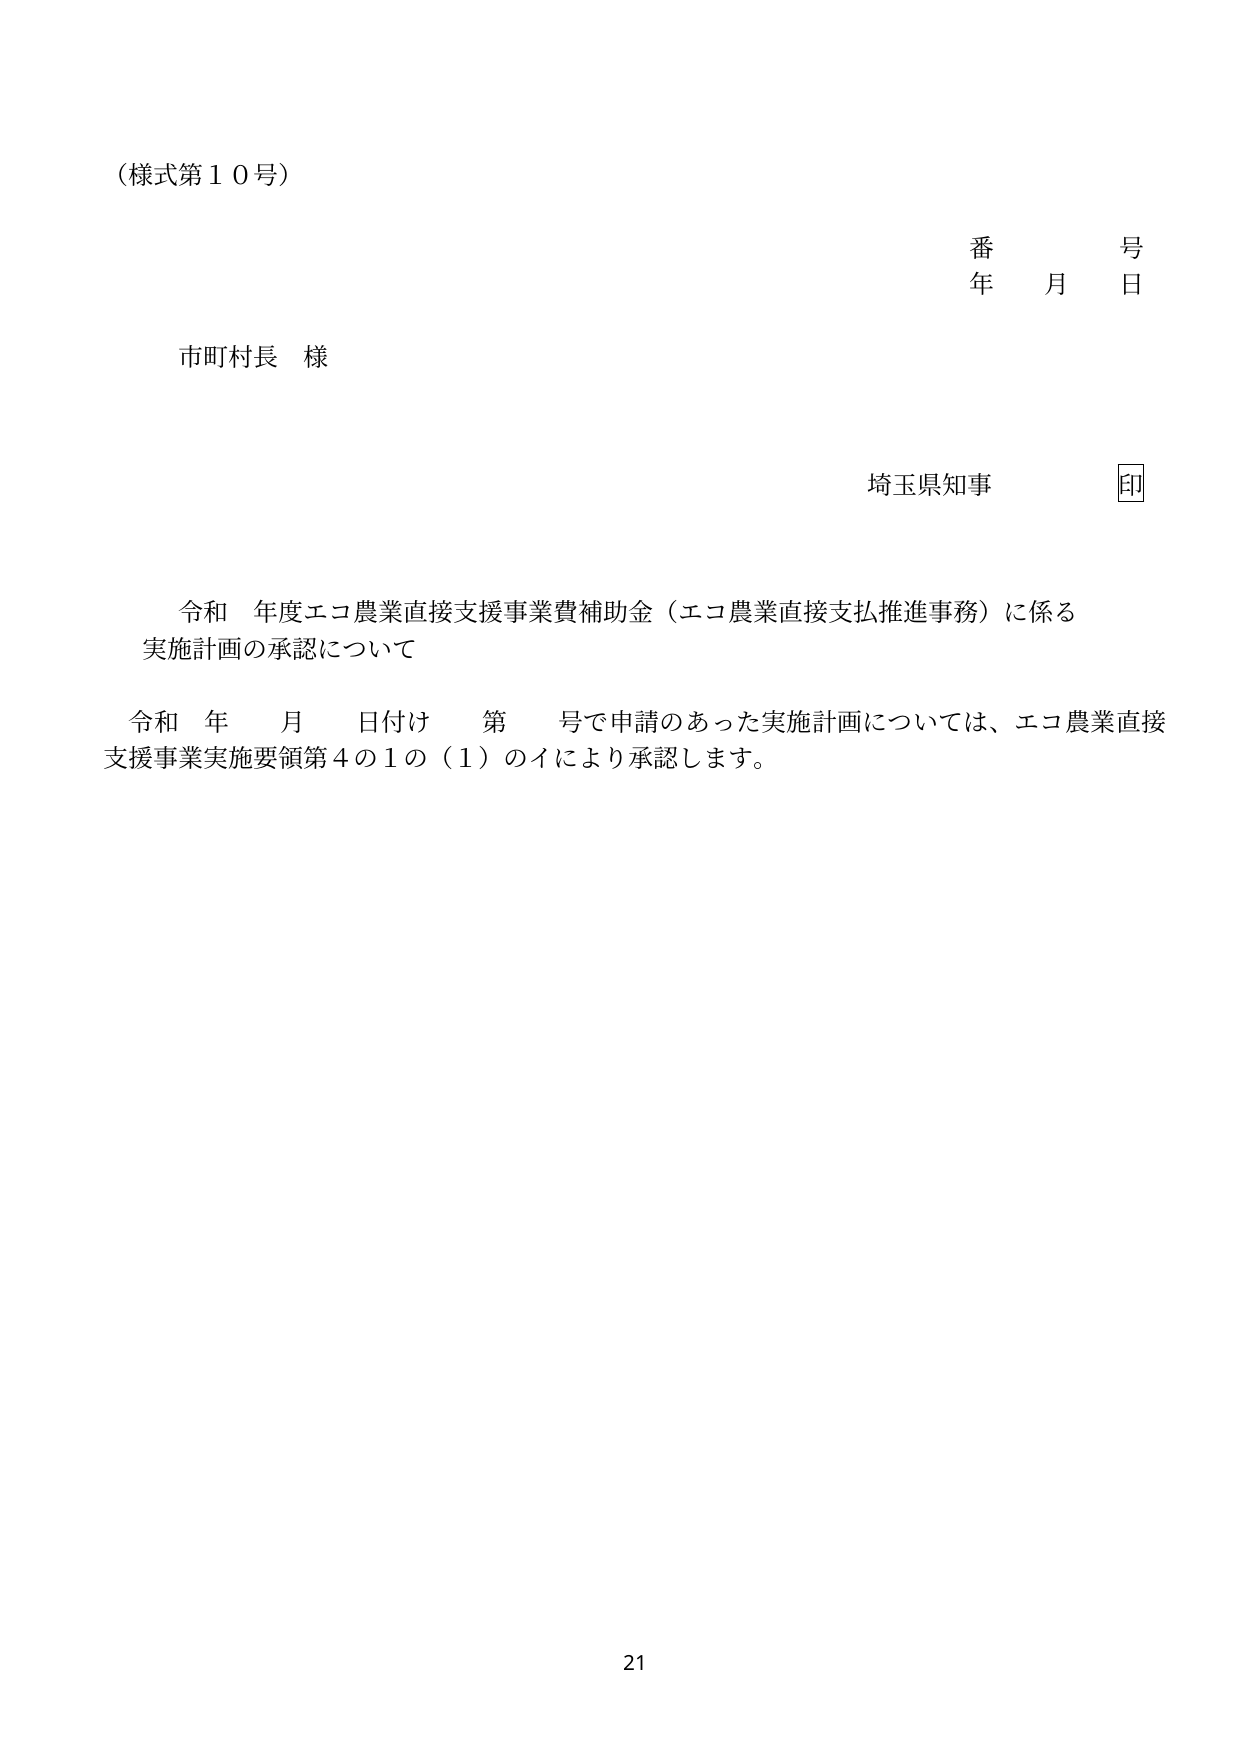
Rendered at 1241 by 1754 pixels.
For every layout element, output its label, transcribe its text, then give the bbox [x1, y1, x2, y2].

text 実施計画の承認について [103, 629, 1166, 666]
text 番 号 [103, 228, 1144, 264]
text 市町村長 様 [103, 337, 1166, 374]
text 埼玉県知事 印 [103, 447, 1144, 520]
text 令和 年 月 日付け 第 号で申請のあった実施計画については、エコ農業直接支援事業実施要領第４の１の（１）のイにより承認します。 [103, 702, 1166, 775]
text （様式第１０号） [103, 155, 966, 192]
text 年 月 日 [103, 264, 1144, 301]
text 令和 年度エコ農業直接支援事業費補助金（エコ農業直接支払推進事務）に係る [103, 593, 1166, 629]
